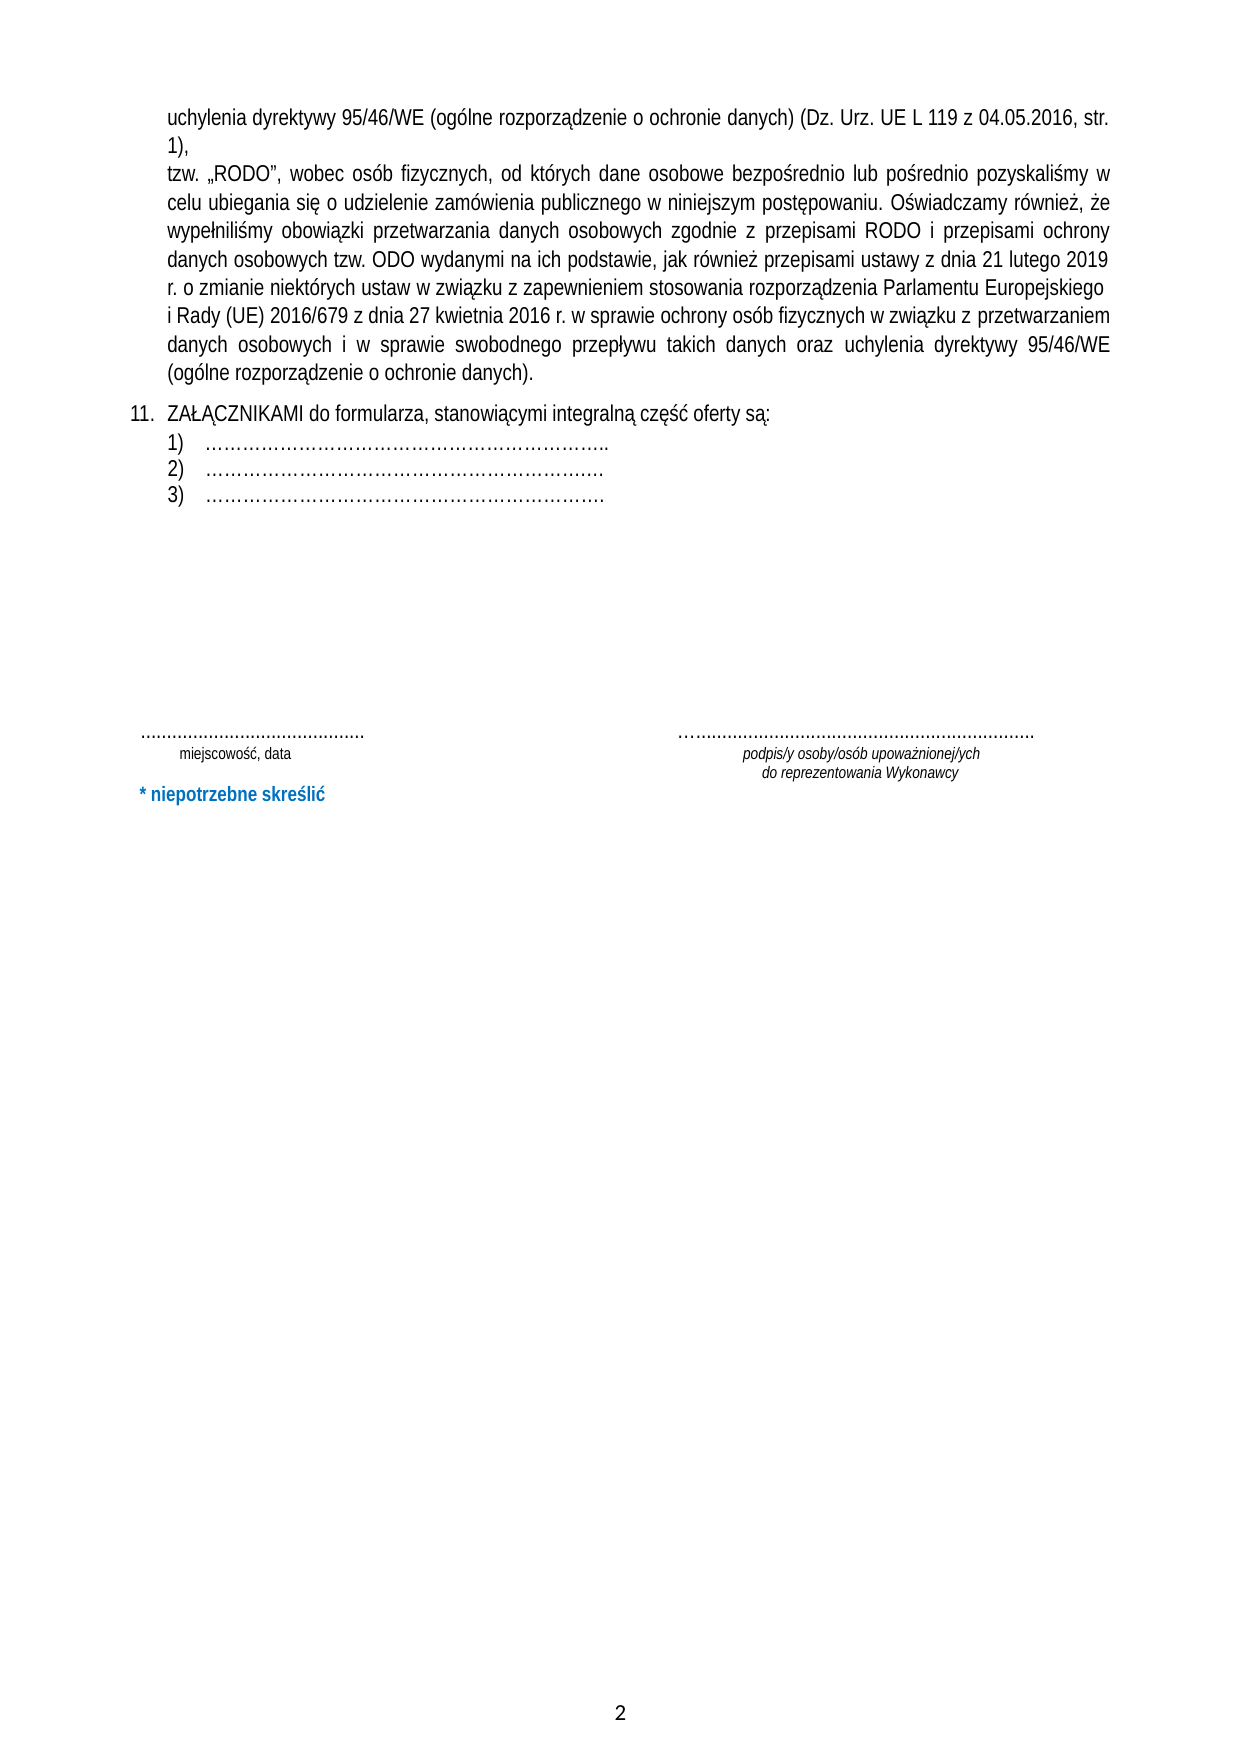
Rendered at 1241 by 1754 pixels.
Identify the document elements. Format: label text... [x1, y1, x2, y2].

text ........................................... …................................................................. [130, 717, 1110, 744]
list ………………………………………………………. [167, 481, 1110, 508]
text miejscowość, data podpis/y osoby/osób upoważnionej/ych [130, 744, 1111, 763]
list ZAŁĄCZNIKAMI do formularza, stanowiącymi integralną część oferty są: [130, 400, 1110, 427]
list ……………………………………………………….. [167, 429, 1110, 455]
list …………………………………………………….… [167, 455, 1110, 481]
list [130, 103, 1110, 386]
text * niepotrzebne skreślić [130, 782, 1110, 806]
text do reprezentowania Wykonawcy [691, 763, 1111, 782]
